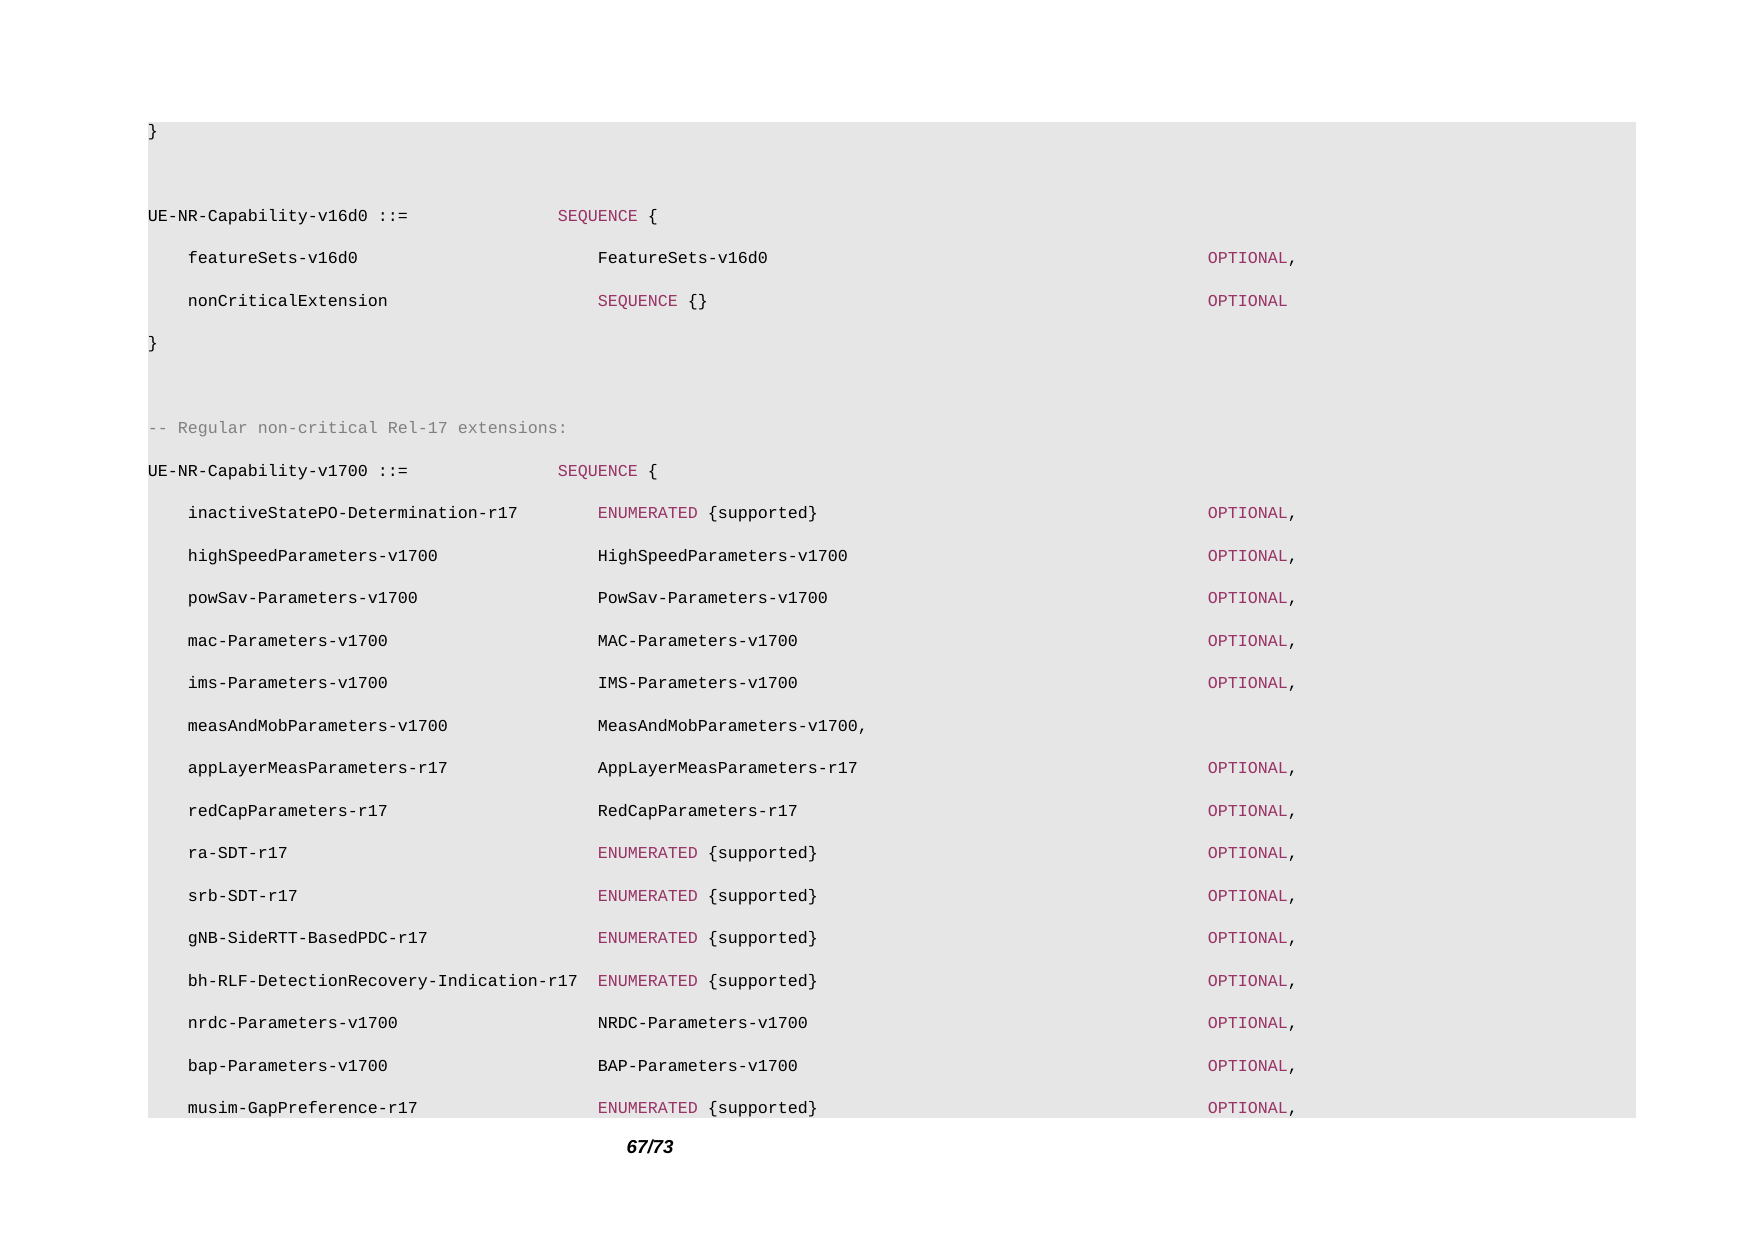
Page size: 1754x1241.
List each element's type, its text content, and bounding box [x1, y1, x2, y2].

text appLayerMeasParameters-r17 AppLayerMeasParameters-r17 OPTIONAL, [148, 759, 1636, 778]
text bap-Parameters-v1700 BAP-Parameters-v1700 OPTIONAL, [148, 1057, 1636, 1076]
text } [148, 122, 1636, 141]
text UE-NR-Capability-v1700 ::= SEQUENCE { [148, 462, 1636, 481]
text } [148, 334, 1636, 353]
text UE-NR-Capability-v16d0 ::= SEQUENCE { [148, 207, 1636, 226]
text measAndMobParameters-v1700 MeasAndMobParameters-v1700, [148, 717, 1636, 736]
text ims-Parameters-v1700 IMS-Parameters-v1700 OPTIONAL, [148, 674, 1636, 693]
text featureSets-v16d0 FeatureSets-v16d0 OPTIONAL, [148, 249, 1636, 268]
text musim-GapPreference-r17 ENUMERATED {supported} OPTIONAL, [148, 1099, 1636, 1118]
text highSpeedParameters-v1700 HighSpeedParameters-v1700 OPTIONAL, [148, 547, 1636, 566]
text powSav-Parameters-v1700 PowSav-Parameters-v1700 OPTIONAL, [148, 589, 1636, 608]
text ra-SDT-r17 ENUMERATED {supported} OPTIONAL, [148, 844, 1636, 863]
text srb-SDT-r17 ENUMERATED {supported} OPTIONAL, [148, 887, 1636, 906]
text gNB-SideRTT-BasedPDC-r17 ENUMERATED {supported} OPTIONAL, [148, 929, 1636, 948]
text redCapParameters-r17 RedCapParameters-r17 OPTIONAL, [148, 802, 1636, 821]
text mac-Parameters-v1700 MAC-Parameters-v1700 OPTIONAL, [148, 632, 1636, 651]
text bh-RLF-DetectionRecovery-Indication-r17 ENUMERATED {supported} OPTIONAL, [148, 972, 1636, 991]
text -- Regular non-critical Rel-17 extensions: [148, 419, 1636, 438]
text nonCriticalExtension SEQUENCE {} OPTIONAL [148, 292, 1636, 311]
text nrdc-Parameters-v1700 NRDC-Parameters-v1700 OPTIONAL, [148, 1014, 1636, 1033]
text inactiveStatePO-Determination-r17 ENUMERATED {supported} OPTIONAL, [148, 504, 1636, 523]
